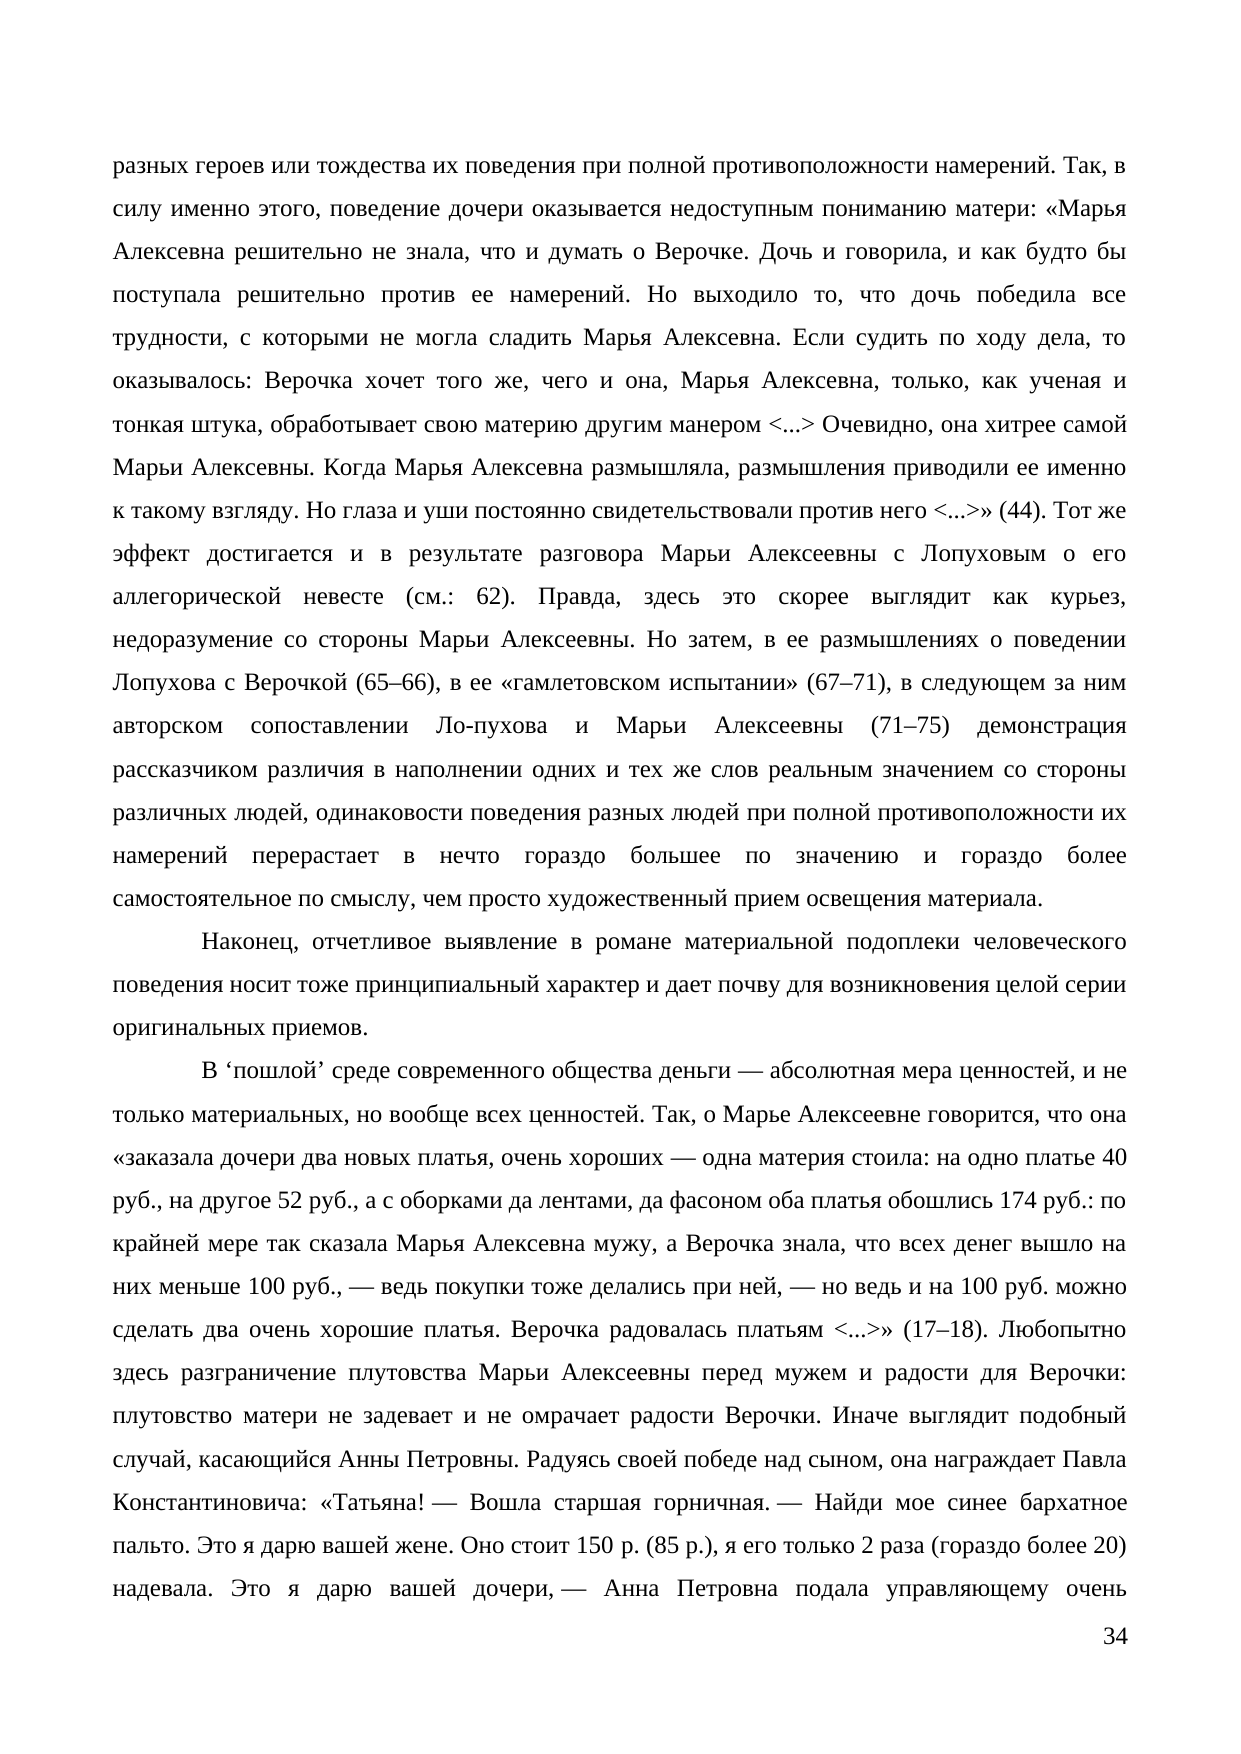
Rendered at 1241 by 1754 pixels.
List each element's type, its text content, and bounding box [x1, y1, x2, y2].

text Наконец, отчетливое выявление в романе материальной подоплеки человеческого поведения носит тоже принципиальный характер и дает почву для возникновения целой серии оригинальных приемов. [112, 926, 1128, 1041]
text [112, 1056, 1128, 1602]
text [112, 150, 1128, 912]
